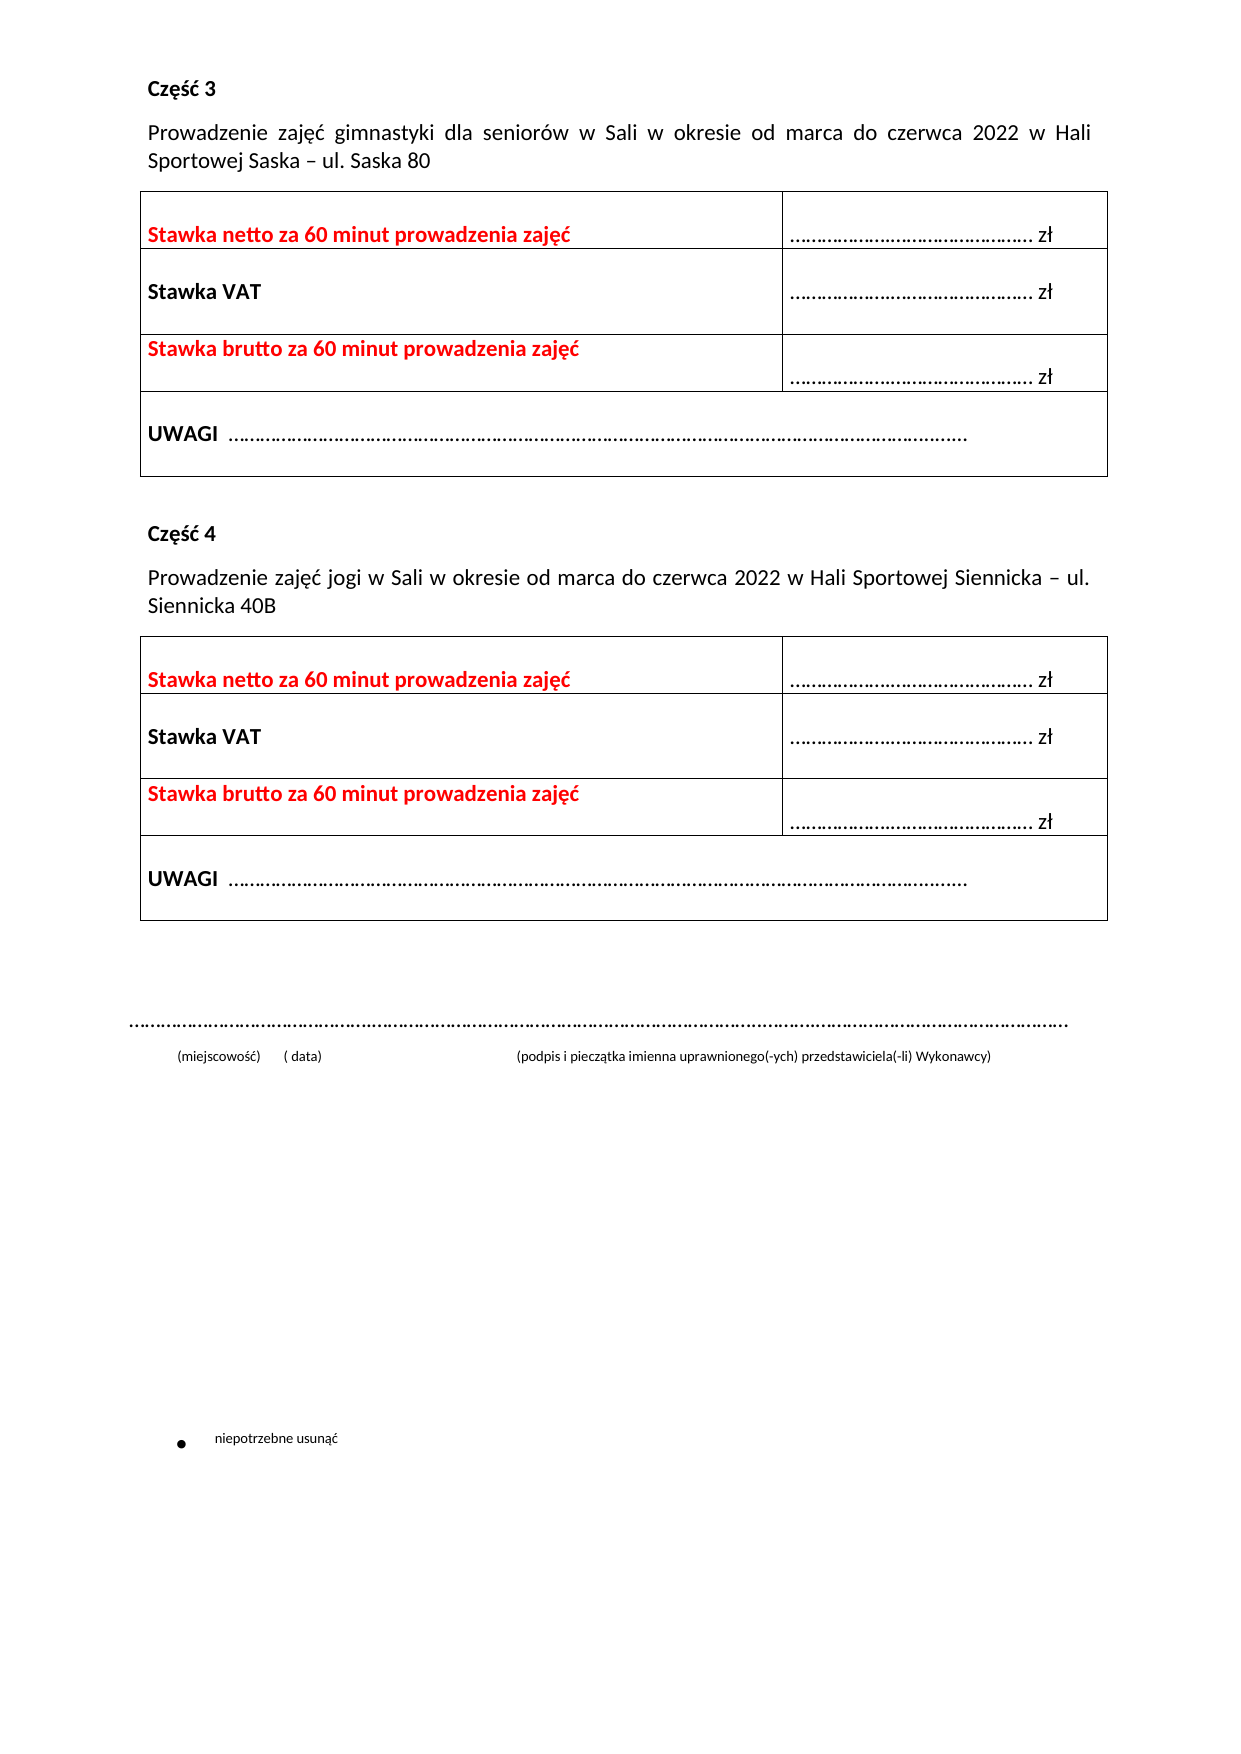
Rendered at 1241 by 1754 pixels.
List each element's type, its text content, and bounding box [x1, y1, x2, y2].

table_cell ……………….……………………… zł [783, 249, 1107, 333]
table_cell Stawka brutto za 60 minut prowadzenia zajęć [141, 335, 782, 391]
text ……………………………………….………………………………………………………………..……….………………………………………… [129, 1005, 1093, 1033]
list niepotrzebne usunąć [177, 1429, 1085, 1459]
table_cell ……………….……………………… zł [783, 779, 1107, 835]
table_cell ……………….……………………… zł [783, 335, 1107, 391]
text (miejscowość) ( data) (podpis i pieczątka imienna uprawnionego(-ych) przedstawiciela(-li) Wykonawcy) [177, 1047, 1085, 1078]
table_cell Stawka brutto za 60 minut prowadzenia zajęć [141, 779, 782, 835]
table_header ……………….……………………… zł [783, 192, 1107, 248]
text Prowadzenie zajęć gimnastyki dla seniorów w Sali w okresie od marca do czerwca 2022 w Hali Sportowej Saska – ul. Saska 80 [148, 118, 1093, 174]
text Część 4 [148, 519, 1093, 547]
table_cell UWAGI ……………………………………………………………………………………………………………………..…... [141, 392, 1107, 476]
table_cell Stawka VAT [141, 694, 782, 778]
table_cell ……………….……………………… zł [783, 694, 1107, 778]
text Prowadzenie zajęć jogi w Sali w okresie od marca do czerwca 2022 w Hali Sportowej Siennicka – ul. Siennicka 40B [148, 563, 1093, 619]
table_cell Stawka VAT [141, 249, 782, 333]
table_header ……………….……………………… zł [783, 637, 1107, 693]
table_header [141, 192, 782, 248]
text Część 3 [148, 74, 1093, 102]
table_header Stawka netto za 60 minut prowadzenia zajęć [141, 637, 782, 693]
table_cell UWAGI ……………………………………………………………………………………………………………………..…... [141, 836, 1107, 920]
